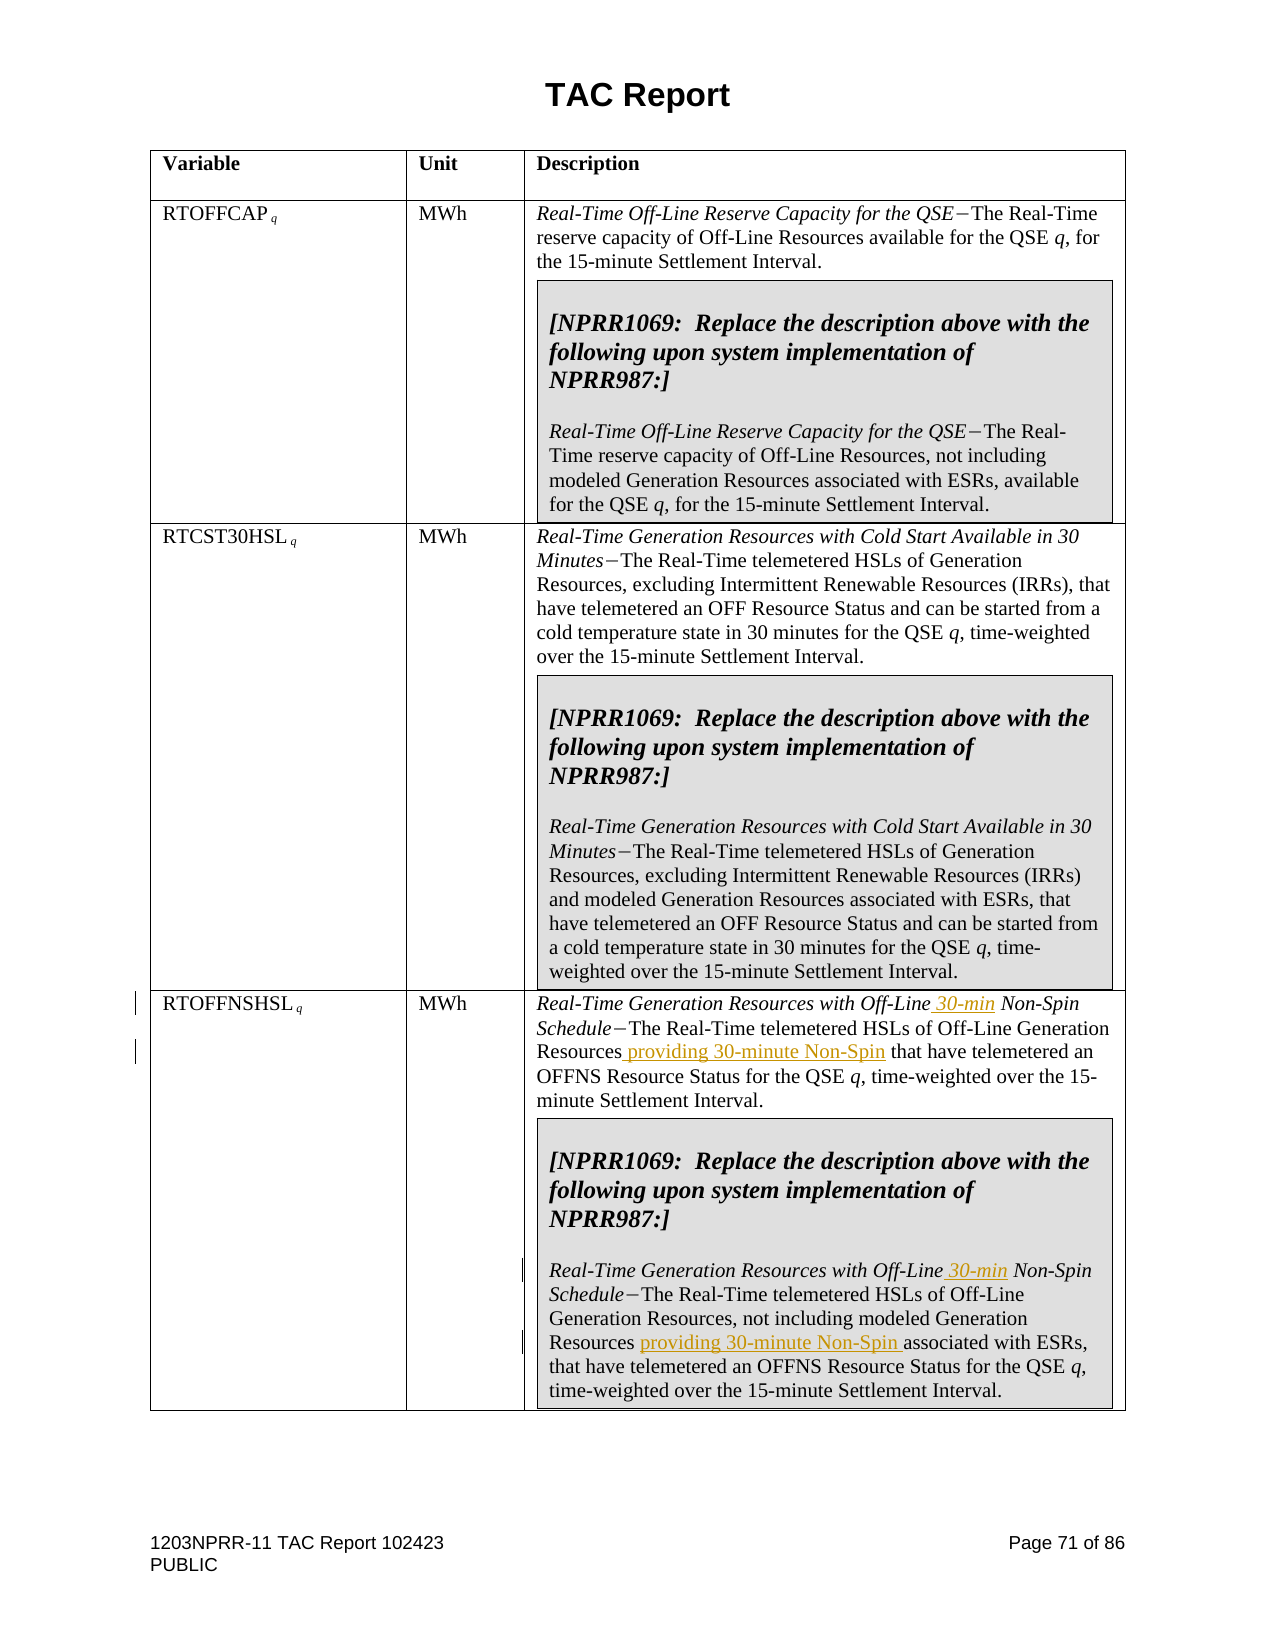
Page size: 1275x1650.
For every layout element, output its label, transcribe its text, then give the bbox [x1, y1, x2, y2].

table_cell Real-Time Generation Resources with Off-Line Non-Spin ScheduleThe Real-Time telemetered HSLs of Off-Line Generation Resources that have telemetered an OFFNS Resource Status for the QSE q, time-weighted over the 15-minute Settlement Interval. [525, 991, 1125, 1409]
table_cell MWh [407, 991, 524, 1409]
table_cell MWh [407, 201, 524, 523]
table_header Description [525, 151, 1125, 200]
table_cell MWh [407, 524, 524, 990]
table_cell Real-Time Off-Line Reserve Capacity for the QSEThe Real-Time reserve capacity of Off-Line Resources available for the QSE q, for the 15-minute Settlement Interval. [525, 201, 1125, 523]
table_cell RTOFFCAP q [151, 201, 406, 523]
table_header Variable [151, 151, 406, 200]
table_cell RTOFFNSHSL q [151, 991, 406, 1409]
table_cell RTCST30HSL q [151, 524, 406, 990]
table_header Unit [407, 151, 524, 200]
table_cell Real-Time Generation Resources with Cold Start Available in 30 MinutesThe Real-Time telemetered HSLs of Generation Resources, excluding Intermittent Renewable Resources (IRRs), that have telemetered an OFF Resource Status and can be started from a cold temperature state in 30 minutes for the QSE q, time-weighted over the 15-minute Settlement Interval. [525, 524, 1125, 990]
